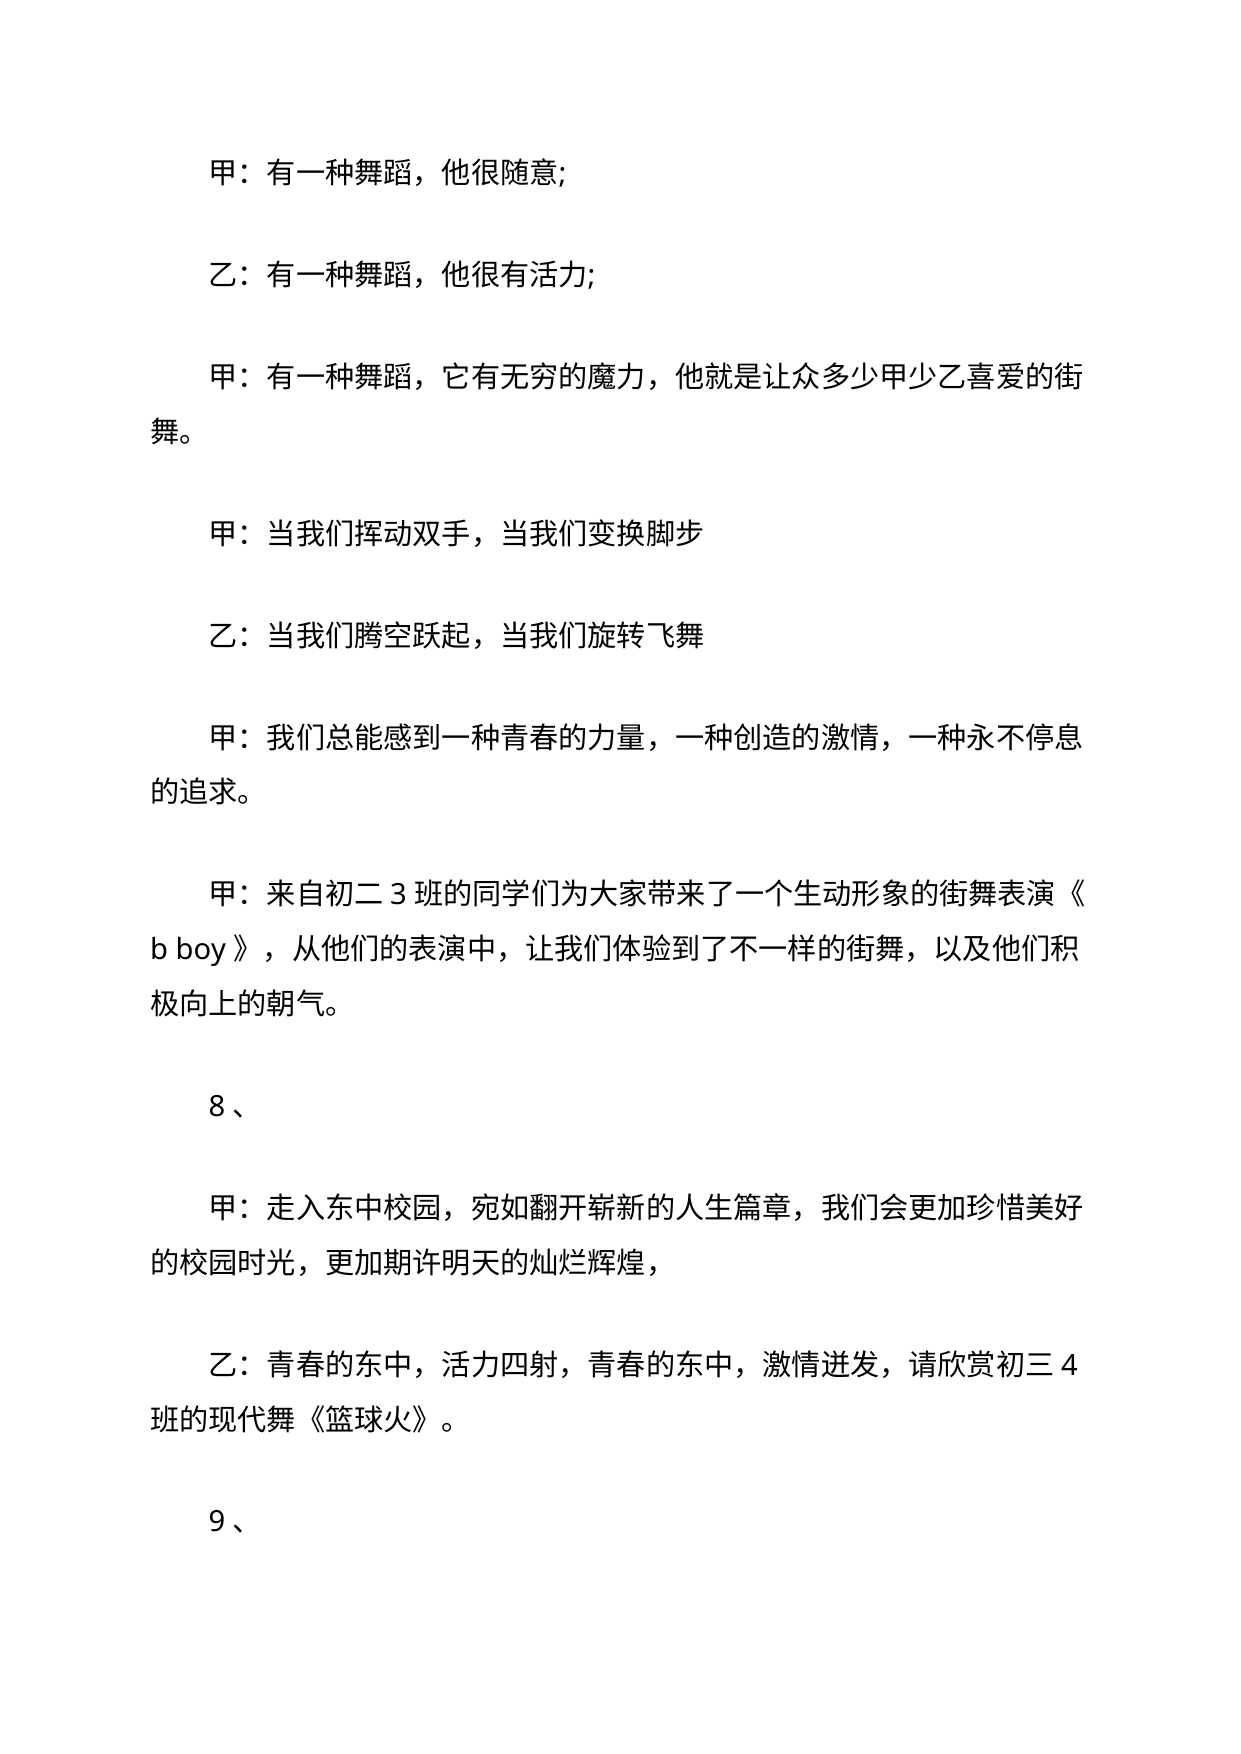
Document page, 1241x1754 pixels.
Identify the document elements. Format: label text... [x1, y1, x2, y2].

text 甲：有一种舞蹈，他很随意; [150, 150, 1090, 192]
text 乙：青春的东中，活力四射，青春的东中，激情迸发，请欣赏初三 4 班的现代舞《篮球火》。 [150, 1341, 1090, 1438]
text 甲：来自初二 3 班的同学们为大家带来了一个生动形象的街舞表演《 b boy 》，从他们的表演中，让我们体验到了不一样的街舞，以及他们积极向上的朝气。 [150, 871, 1090, 1023]
text 8 、 [150, 1083, 1090, 1125]
text 甲：当我们挥动双手，当我们变换脚步 [150, 511, 1090, 553]
text 乙：有一种舞蹈，他很有活力; [150, 252, 1090, 294]
text 甲：我们总能感到一种青春的力量，一种创造的激情，一种永不停息的追求。 [150, 714, 1090, 811]
text 甲：走入东中校园，宛如翻开崭新的人生篇章，我们会更加珍惜美好的校园时光，更加期许明天的灿烂辉煌， [150, 1184, 1090, 1282]
text 9 、 [150, 1498, 1090, 1540]
text 乙：当我们腾空跃起，当我们旋转飞舞 [150, 612, 1090, 655]
text 甲：有一种舞蹈，它有无穷的魔力，他就是让众多少甲少乙喜爱的街舞。 [150, 354, 1090, 451]
